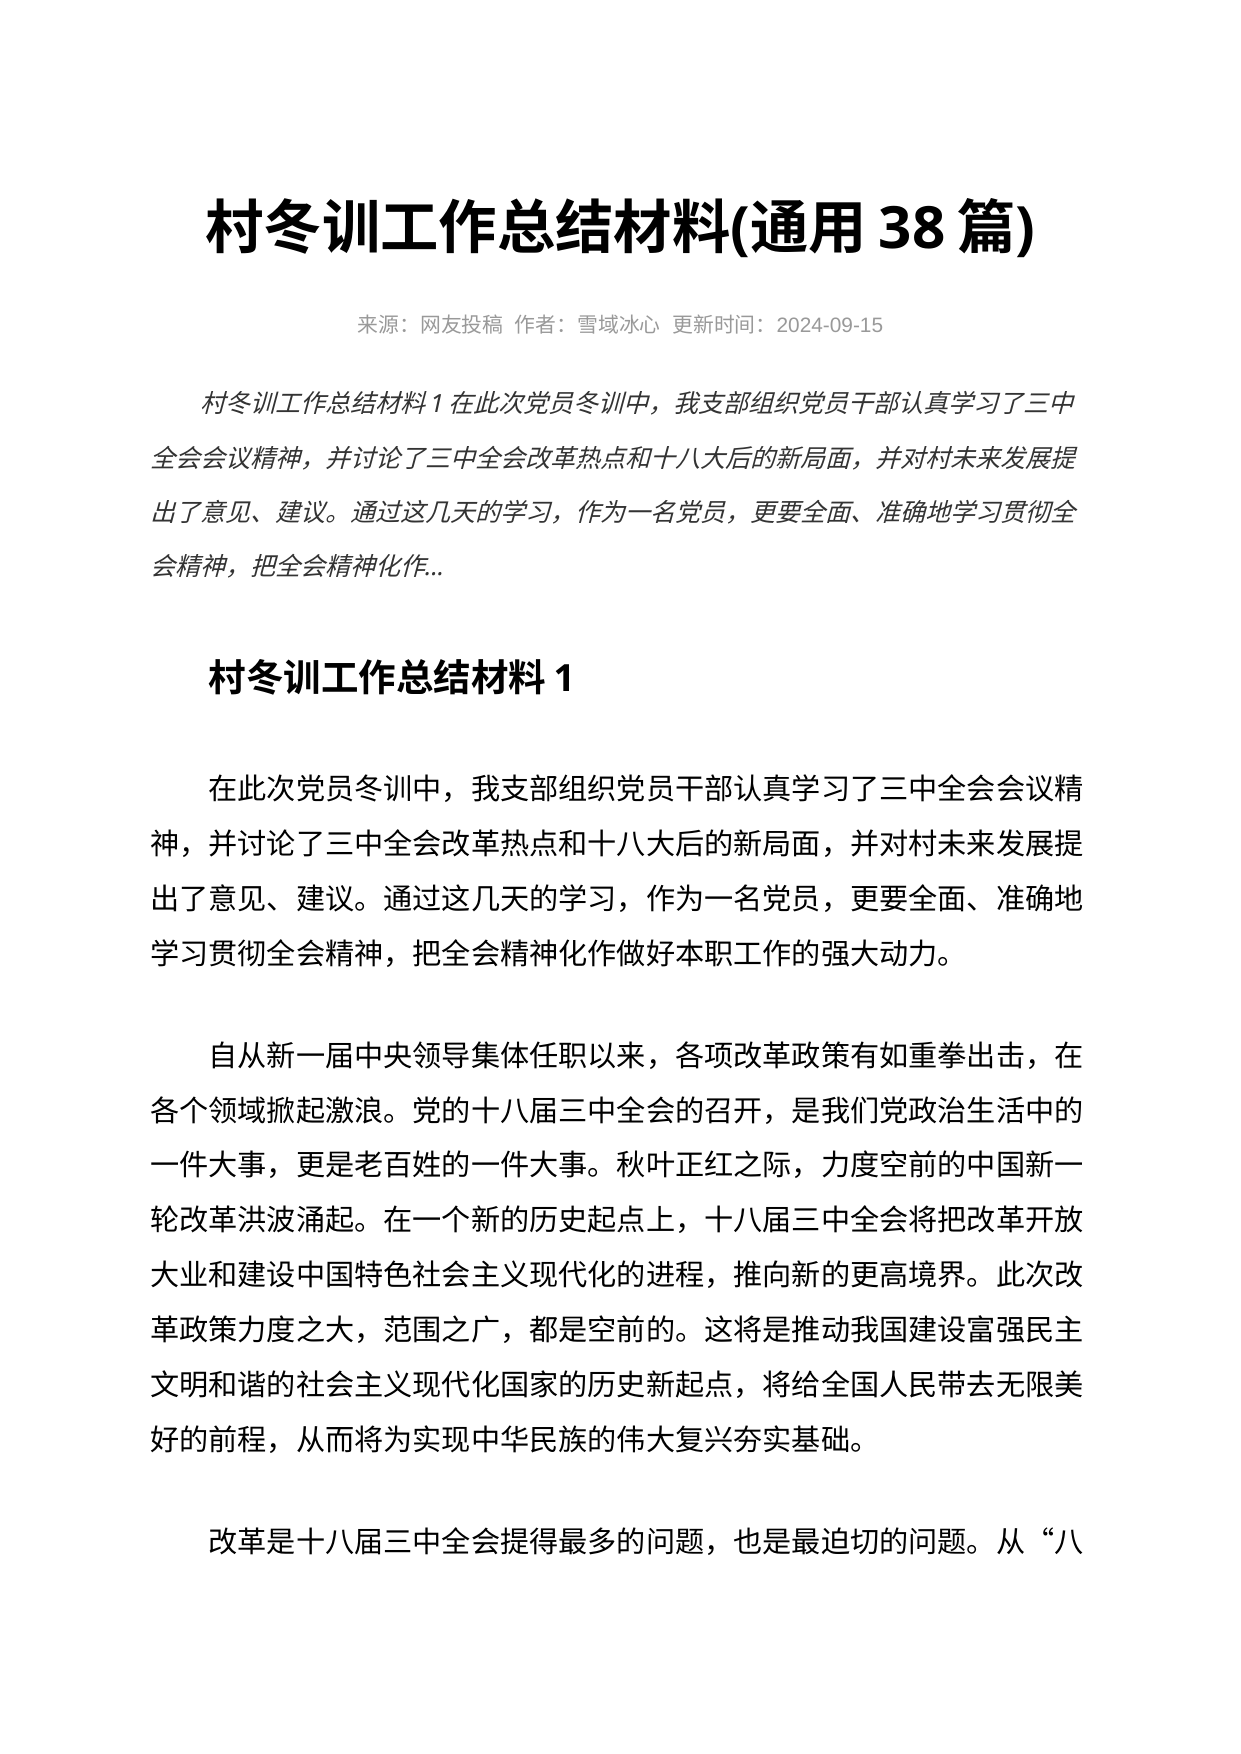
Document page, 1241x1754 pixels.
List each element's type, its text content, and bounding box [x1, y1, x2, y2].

subtitle 村冬训工作总结材料(通用38篇) [150, 181, 1090, 266]
text 村冬训工作总结材料1 [150, 648, 1090, 703]
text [150, 1518, 1090, 1561]
text 来源：网友投稿 作者：雪域冰心 更新时间：2024-09-15 [150, 313, 1090, 337]
text 在此次党员冬训中，我支部组织党员干部认真学习了三中全会会议精神，并讨论了三中全会改革热点和十八大后的新局面，并对村未来发展提出了意见、建议。通过这几天的学习，作为一名党员，更要全面、准确地学习贯彻全会精神，把全会精神化作做好本职工作的强大动力。 [150, 766, 1090, 973]
text 村冬训工作总结材料1在此次党员冬训中，我支部组织党员干部认真学习了三中全会会议精神，并讨论了三中全会改革热点和十八大后的新局面，并对村未来发展提出了意见、建议。通过这几天的学习，作为一名党员，更要全面、准确地学习贯彻全会精神，把全会精神化作... [150, 384, 1090, 583]
text 自从新一届中央领导集体任职以来，各项改革政策有如重拳出击，在各个领域掀起激浪。党的十八届三中全会的召开，是我们党政治生活中的一件大事，更是老百姓的一件大事。秋叶正红之际，力度空前的中国新一轮改革洪波涌起。在一个新的历史起点上，十八届三中全会将把改革开放大业和建设中国特色社会主义现代化的进程，推向新的更高境界。此次改革政策力度之大，范围之广，都是空前的。这将是推动我国建设富强民主文明和谐的社会主义现代化国家的历史新起点，将给全国人民带去无限美好的前程，从而将为实现中华民族的伟大复兴夯实基础。 [150, 1032, 1090, 1459]
